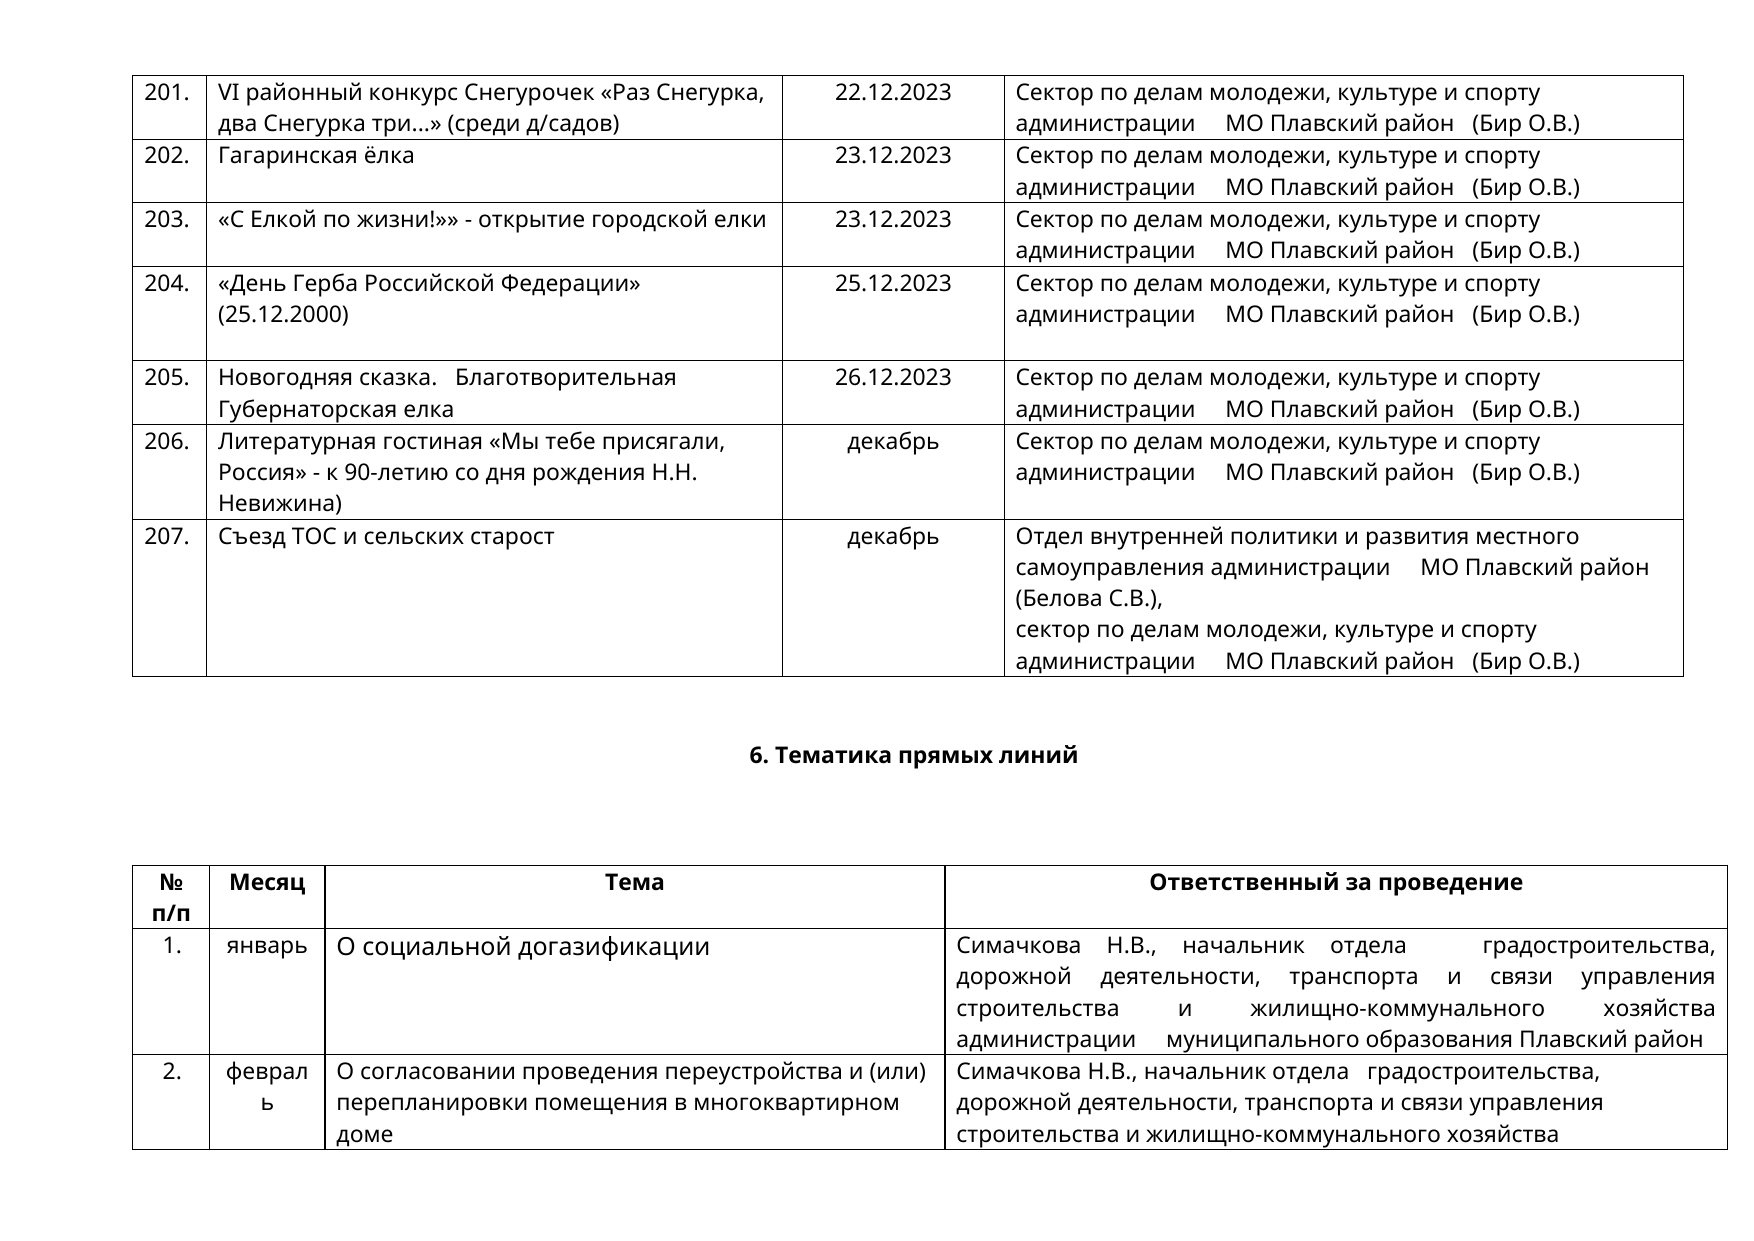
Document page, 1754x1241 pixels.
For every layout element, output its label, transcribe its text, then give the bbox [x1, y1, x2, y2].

table_cell январь [210, 929, 324, 1054]
table_cell Гагаринская ёлка [207, 140, 782, 202]
table_cell Новогодняя сказка. Благотворительная Губернаторская елка [207, 361, 782, 424]
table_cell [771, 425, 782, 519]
table_header № п/п [133, 866, 209, 928]
table_cell Отдел внутренней политики и развития местного самоуправления администрации МО Плавский район (Белова С.В.), сектор по делам молодежи, культуре и спорту администрации МО Плавский район (Бир О.В.) [1005, 520, 1683, 676]
table_cell декабрь [783, 520, 1004, 676]
text 6. Тематика прямых линий [192, 739, 1636, 771]
table_cell [133, 76, 206, 138]
table_cell «С Елкой по жизни!»» - открытие городской елки [207, 203, 782, 266]
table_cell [326, 1055, 944, 1149]
table_cell [133, 520, 206, 676]
table_cell [133, 1055, 209, 1149]
table_cell Съезд ТОС и сельских старост [207, 520, 782, 676]
table_cell О социальной догазификации [326, 929, 944, 1054]
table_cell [1005, 76, 1683, 138]
table_cell [133, 425, 206, 519]
table_cell Сектор по делам молодежи, культуре и спорту администрации МО Плавский район (Бир О.В.) [1005, 361, 1683, 424]
table_cell декабрь [783, 425, 1004, 519]
table_cell 22.12.2023 [783, 76, 1004, 138]
table_cell Сектор по делам молодежи, культуре и спорту администрации МО Плавский район (Бир О.В.) [1005, 267, 1683, 360]
table_cell [133, 929, 209, 1054]
table_header Тема [326, 866, 944, 928]
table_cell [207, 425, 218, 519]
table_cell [946, 1055, 1727, 1149]
table_cell 26.12.2023 [783, 361, 1004, 424]
table_cell Сектор по делам молодежи, культуре и спорту администрации МО Плавский район (Бир О.В.) [1005, 140, 1683, 202]
table_cell Сектор по делам молодежи, культуре и спорту администрации МО Плавский район (Бир О.В.) [1005, 203, 1683, 266]
table_header Ответственный за проведение [946, 866, 1727, 928]
table_header Месяц [210, 866, 324, 928]
table_cell «День Герба Российской Федерации» (25.12.2000) [207, 267, 782, 360]
table_cell [133, 140, 206, 202]
table_cell февраль [210, 1055, 324, 1149]
table_cell 23.12.2023 [783, 140, 1004, 202]
table_cell 23.12.2023 [783, 203, 1004, 266]
table_cell [133, 361, 206, 424]
table_cell 25.12.2023 [783, 267, 1004, 360]
table_cell [133, 267, 206, 360]
table_cell [133, 203, 206, 266]
table_cell VI районный конкурс Снегурочек «Раз Снегурка, два Снегурка три...» (среди д/садов) [207, 76, 782, 138]
table_cell Сектор по делам молодежи, культуре и спорту администрации МО Плавский район (Бир О.В.) [1005, 425, 1683, 519]
